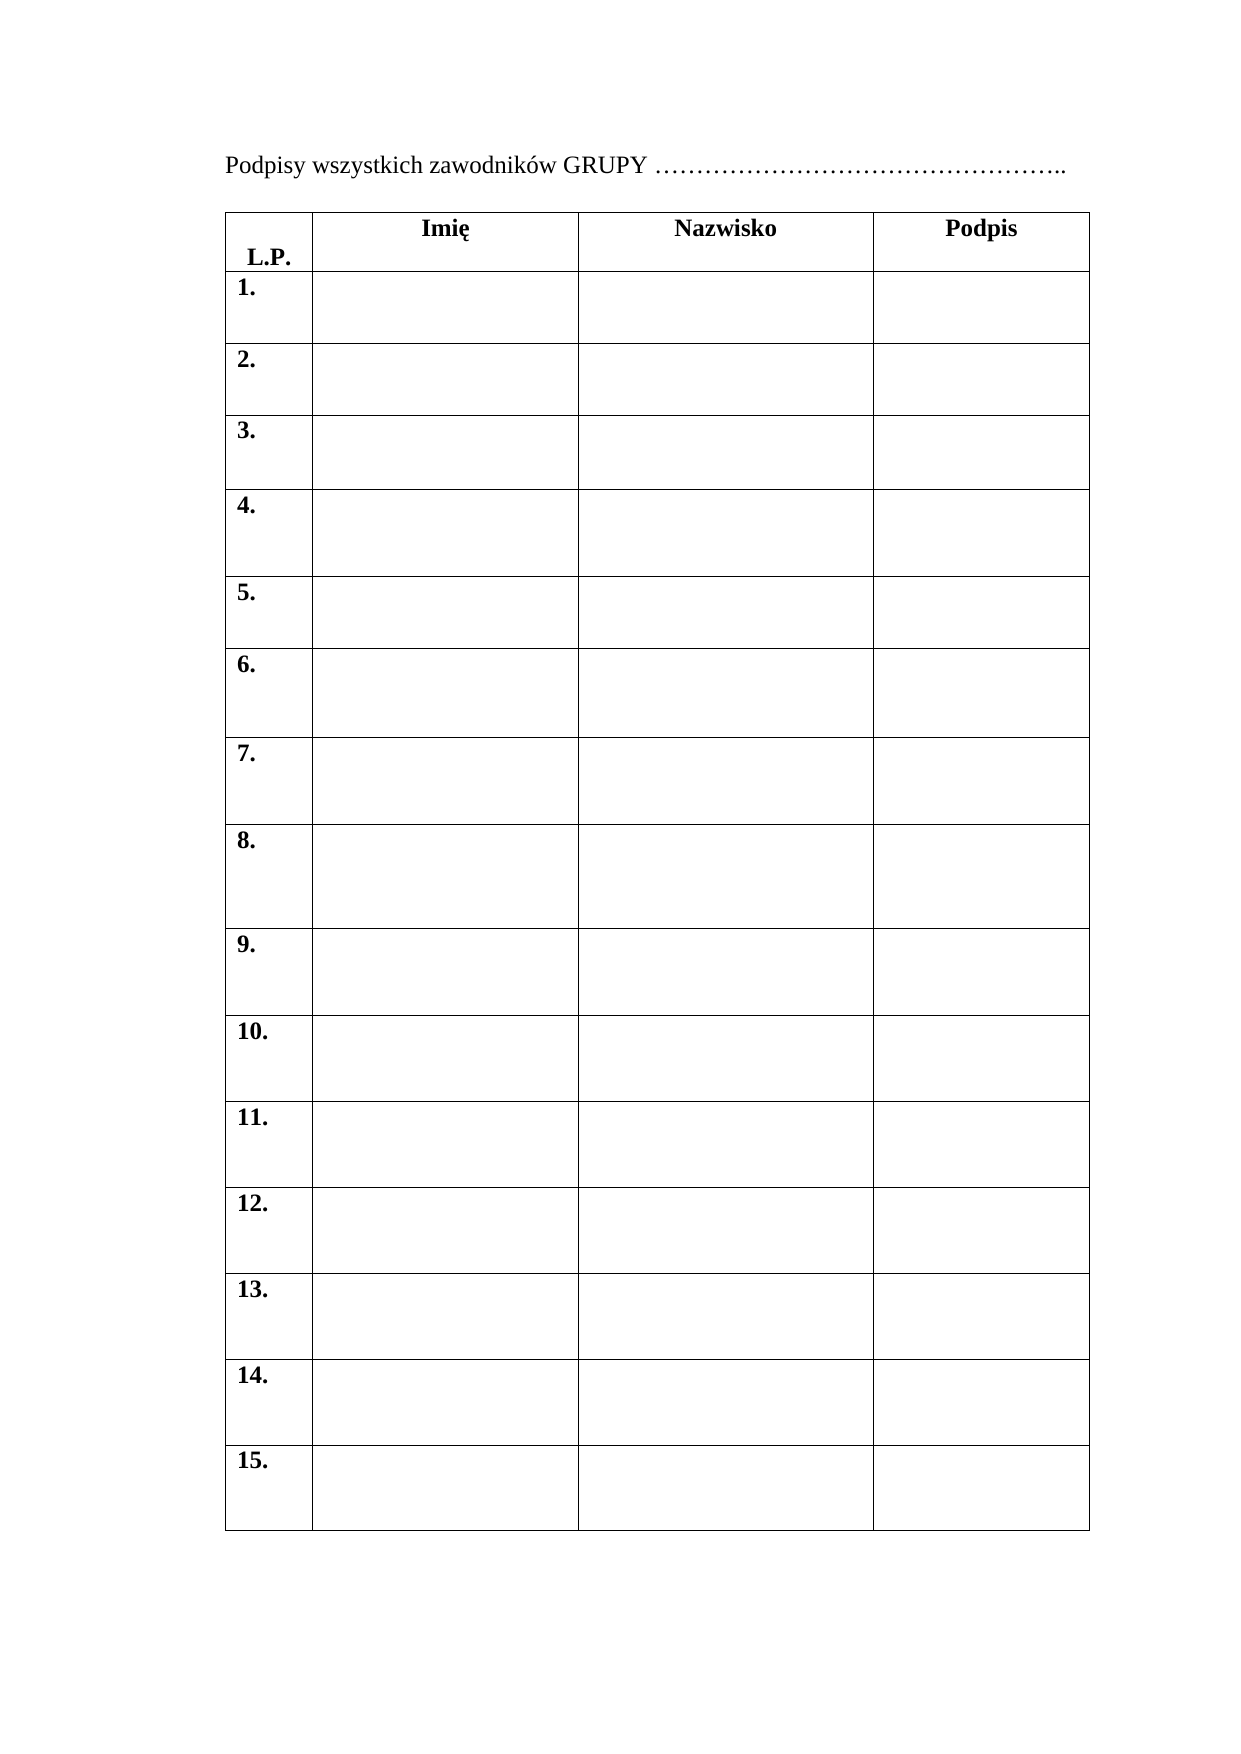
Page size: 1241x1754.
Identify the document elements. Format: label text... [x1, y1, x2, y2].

table_cell 9. [226, 929, 312, 1015]
table_cell [579, 738, 873, 824]
table_cell [874, 1360, 1089, 1444]
table_cell [313, 577, 578, 648]
table_cell [579, 649, 873, 737]
table_cell [313, 738, 578, 824]
table_cell [313, 1360, 578, 1444]
table_cell [874, 577, 1089, 648]
table_cell 15. [226, 1446, 312, 1530]
table_cell [313, 272, 578, 343]
table_cell 5. [226, 577, 312, 648]
table_cell 1. [226, 272, 312, 343]
table_cell [579, 1016, 873, 1101]
table_cell [874, 1274, 1089, 1359]
table_cell [579, 1360, 873, 1444]
table_cell 13. [226, 1274, 312, 1359]
table_cell [874, 1446, 1089, 1530]
table_cell [313, 344, 578, 414]
table_cell [313, 1446, 578, 1530]
table_cell [579, 1188, 873, 1273]
table_cell 12. [226, 1188, 312, 1273]
table_cell [579, 577, 873, 648]
table_cell 6. [226, 649, 312, 737]
table_cell 11. [226, 1102, 312, 1187]
table_header Imię [313, 213, 578, 271]
table_cell [579, 1446, 873, 1530]
table_cell 7. [226, 738, 312, 824]
table_cell [579, 929, 873, 1015]
table_cell [874, 649, 1089, 737]
table_cell [874, 344, 1089, 414]
table_cell [579, 1102, 873, 1187]
table_cell 3. [226, 416, 312, 489]
table_cell [874, 929, 1089, 1015]
table_cell [579, 1274, 873, 1359]
table_cell [313, 1188, 578, 1273]
table_header L.P. [226, 213, 312, 271]
table_cell [313, 929, 578, 1015]
table_cell [313, 825, 578, 928]
table_cell 4. [226, 490, 312, 576]
table_cell [313, 1016, 578, 1101]
table_cell 2. [226, 344, 312, 414]
table_cell 8. [226, 825, 312, 928]
table_header Podpis [874, 213, 1089, 271]
table_cell [874, 1102, 1089, 1187]
table_cell [874, 1188, 1089, 1273]
table_cell [579, 344, 873, 414]
table_cell [313, 649, 578, 737]
table_cell 14. [226, 1360, 312, 1444]
table_header Nazwisko [579, 213, 873, 271]
table_cell [579, 825, 873, 928]
table_cell [874, 825, 1089, 928]
table_cell [313, 1274, 578, 1359]
table_cell [579, 272, 873, 343]
table_cell [874, 416, 1089, 489]
table_cell 10. [226, 1016, 312, 1101]
table_cell [313, 416, 578, 489]
table_cell [313, 490, 578, 576]
table_cell [874, 1016, 1089, 1101]
table_cell [313, 1102, 578, 1187]
table_cell [579, 490, 873, 576]
table_cell [874, 738, 1089, 824]
table_cell [874, 272, 1089, 343]
list Podpisy wszystkich zawodników GRUPY ………………………………………….. [225, 150, 1090, 179]
table_cell [579, 416, 873, 489]
table_cell [874, 490, 1089, 576]
